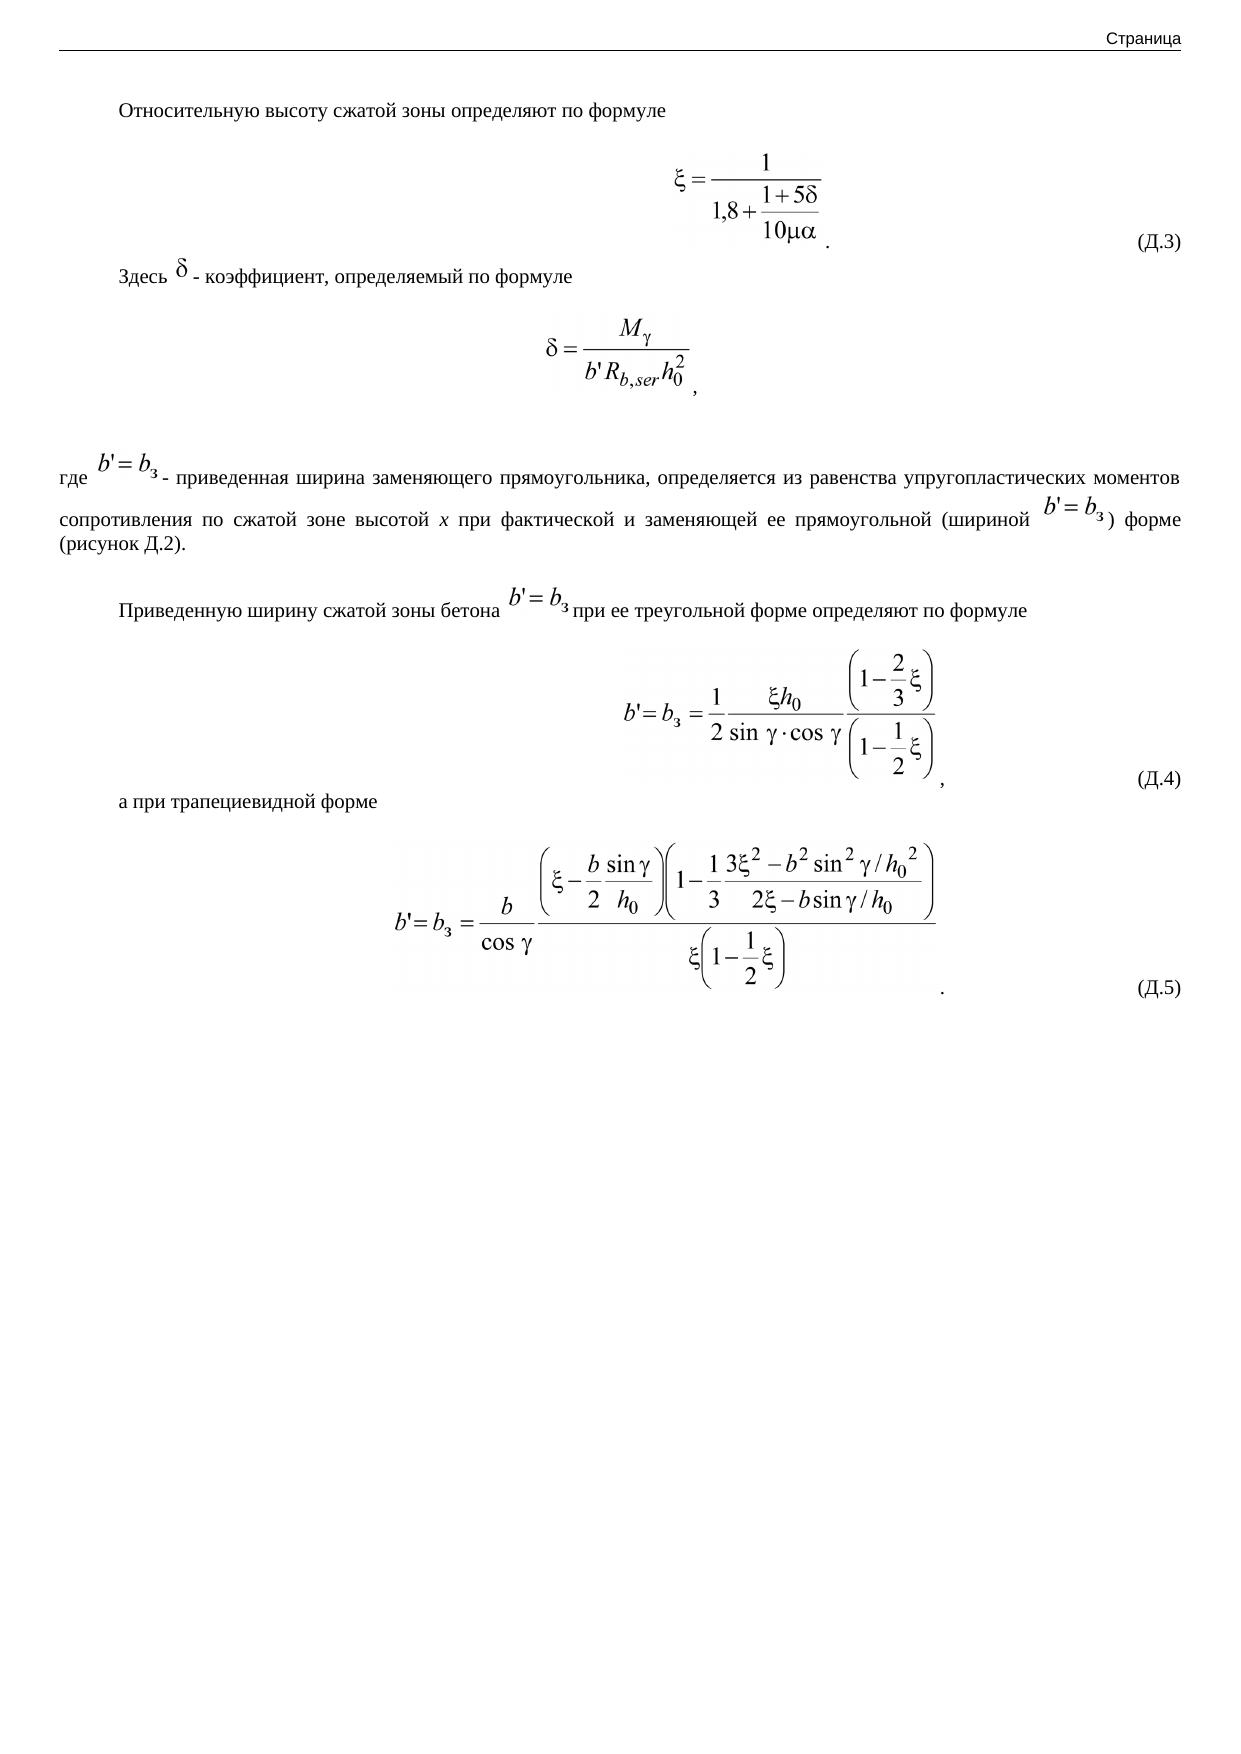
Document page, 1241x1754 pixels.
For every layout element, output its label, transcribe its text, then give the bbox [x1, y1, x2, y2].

picture [1040, 488, 1108, 527]
text где - приведенная ширина заменяющего прямоугольника, определяется из равенства упругопластических моментов сопротивления по сжатой зоне высотой х при фактической и заменяющей ее прямоугольной (шириной ) форме (рисунок Д.2). [59, 446, 1181, 555]
text . (Д.3) [59, 146, 1181, 253]
text Здесь - коэффициент, определяемый по формуле [59, 253, 1181, 288]
picture [620, 646, 940, 785]
picture [172, 252, 193, 283]
picture [94, 446, 162, 484]
picture [505, 579, 573, 618]
picture [391, 837, 940, 995]
picture [542, 311, 693, 394]
text а при трапециевидной форме [59, 789, 1181, 813]
text Приведенную ширину сжатой зоны бетона при ее треугольной форме определяют по формуле [59, 579, 1181, 622]
picture [670, 146, 825, 249]
text Относительную высоту сжатой зоны определяют по формуле [59, 98, 1181, 122]
text , [59, 312, 1181, 398]
